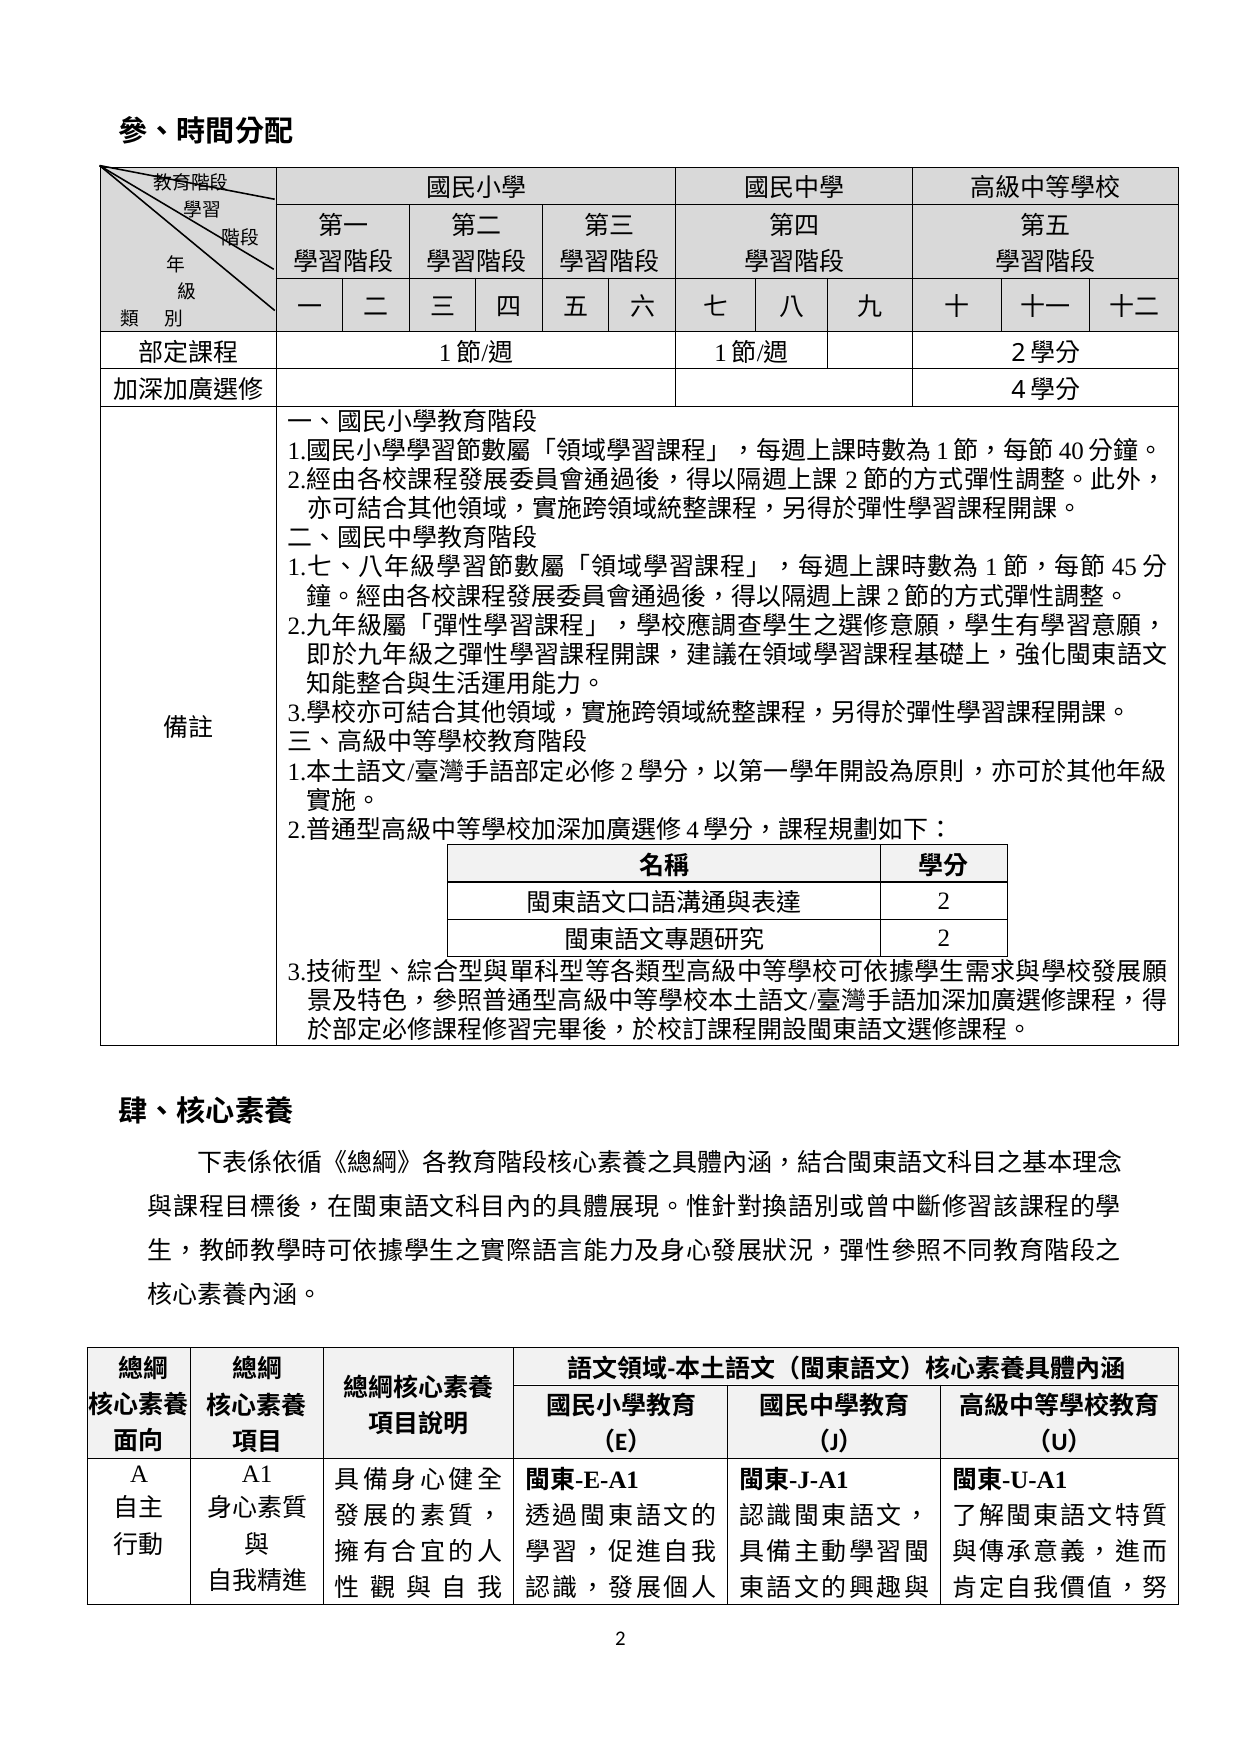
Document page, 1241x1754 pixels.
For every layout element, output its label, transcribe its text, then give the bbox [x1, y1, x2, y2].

table_cell 一 [277, 279, 342, 331]
table_cell 三 [410, 279, 475, 331]
table_cell 第三 學習階段 [543, 205, 675, 278]
table_cell [676, 369, 912, 406]
table_header 國民小學 [277, 168, 675, 204]
table_cell 2學分 [913, 332, 1178, 368]
table_header 國民中學 [676, 168, 912, 204]
table_header 教育階段 學習 階段 年 級 類 別 [109, 168, 276, 309]
table_cell 十一 [1002, 279, 1089, 331]
table_cell 十 [913, 279, 1001, 331]
table_cell 1節/週 [676, 332, 827, 368]
table_header 高級中等學校 [913, 168, 1178, 204]
table_cell 閩東-E-A1 透過閩東語文的學習，促進自我認識，發展個人生命潛能。 [514, 1459, 727, 1604]
table_cell 備註 [101, 407, 276, 1044]
table_cell 二 [343, 279, 409, 331]
table_cell 七 [676, 279, 755, 331]
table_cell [324, 1459, 513, 1604]
table_cell 高級中等學校教育 （U） [941, 1386, 1178, 1458]
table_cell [728, 1459, 940, 1604]
table_header 總綱核心素養 項目說明 [324, 1348, 513, 1458]
table_header 語文領域-本土語文（閩東語文）核心素養具體內涵 [514, 1348, 1178, 1384]
table_cell [277, 369, 675, 406]
table_cell 四 [476, 279, 542, 331]
table_cell 十二 [1090, 279, 1178, 331]
table_cell 加深加廣選修 [101, 369, 276, 406]
table_header 教育階段 學習 階段 年 級 類 別 [101, 169, 276, 331]
subtitle 肆、核心素養 [118, 1098, 1122, 1142]
table_cell [828, 332, 912, 368]
table_cell A 自主 行動 [88, 1459, 190, 1604]
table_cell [941, 1459, 1178, 1604]
table_cell 國民中學教育 （J） [728, 1386, 940, 1458]
subtitle 參、時間分配 [118, 118, 1122, 162]
table_header 總綱 核心素養 項目 [191, 1348, 323, 1458]
table_cell 4學分 [913, 369, 1178, 406]
table_cell A1 身心素質 與 自我精進 [191, 1459, 323, 1604]
table_cell 九 [828, 279, 912, 331]
table_cell 1節/週 [277, 332, 675, 368]
table_cell 部定課程 [101, 332, 276, 368]
table_cell 第四 學習階段 [676, 205, 912, 278]
table_cell 八 [756, 279, 827, 331]
table_cell 國民小學教育 （E） [514, 1386, 727, 1458]
table_cell 一、國民小學教育階段 1.國民小學學習節數屬「領域學習課程」，每週上課時數為1節，每節40分鐘。 2.經由各校課程發展委員會通過後，得以隔週上課2節的方式彈性調整。此外，亦可結合其他領域，實施跨領域統整課程，另得於彈性學習課程開課。 二、國民中學教育階段 1.七、八年級學習節數屬「領域學習課程」，每週上課時數為1節，每節45分鐘。經由各校課程發展委員會通過後，得以隔週上課2節的方式彈性調整。 2.九年級屬「彈性學習課程」，學校應調查學生之選修意願，學生有學習意願，即於九年級之彈性學習課程開課，建議在領域學習課程基礎上，強化閩東語文知能整合與生活運用能力。 3.學校亦可結合其他領域，實施跨領域統整課程，另得於彈性學習課程開課。 三、高級中等學校教育階段 1.本土語文/臺灣手語部定必修2學分，以第一學年開設為原則，亦可於其他年級實施。 2.普通型高級中等學校加深加廣選修4學分，課程規劃如下： 3.技術型、綜合型與單科型等各類型高級中等學校可依據學生需求與學校發展願景及特色，參照普通型高級中等學校本土語文/臺灣手語加深加廣選修課程，得於部定必修課程修習完畢後，於校訂課程開設閩東語文選修課程。 [277, 407, 1178, 1044]
table_cell 第五 學習階段 [913, 205, 1178, 278]
table_cell 五 [543, 279, 608, 331]
table_cell 第一 學習階段 [277, 205, 409, 278]
table_cell 六 [609, 279, 675, 331]
table_header 總綱 核心素養面向 [88, 1348, 190, 1458]
list 下表係依循《總綱》各教育階段核心素養之具體內涵，結合閩東語文科目之基本理念與課程目標後，在閩東語文科目內的具體展現。惟針對換語別或曾中斷修習該課程的學生，教師教學時可依據學生之實際語言能力及身心發展狀況，彈性參照不同教育階段之核心素養內涵。 [148, 1147, 1122, 1322]
table_cell 第二 學習階段 [410, 205, 542, 278]
